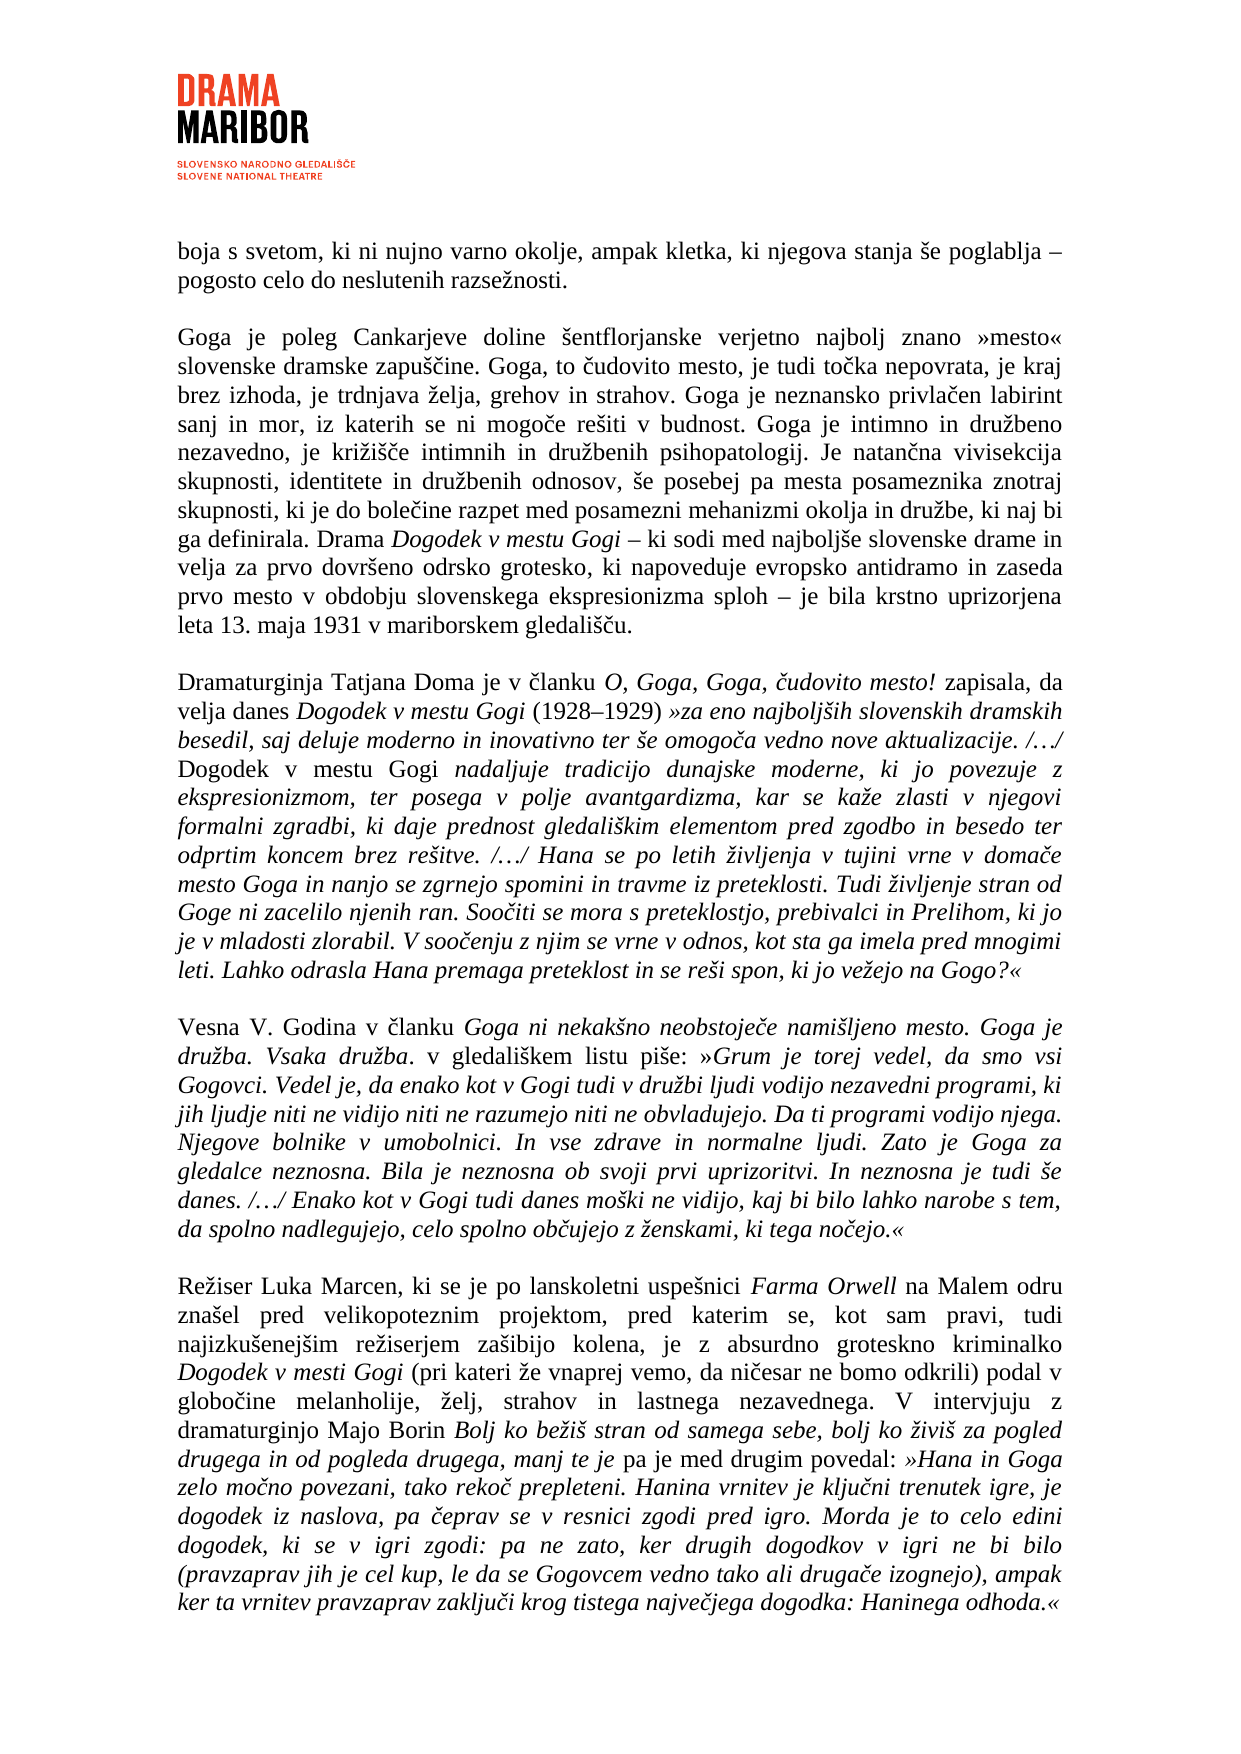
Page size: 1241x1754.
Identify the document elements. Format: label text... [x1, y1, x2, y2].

text Goga je poleg Cankarjeve doline šentflorjanske verjetno najbolj znano »mesto« slovenske dramske zapuščine. Goga, to čudovito mesto, je tudi točka nepovrata, je kraj brez izhoda, je trdnjava želja, grehov in strahov. Goga je neznansko privlačen labirint sanj in mor, iz katerih se ni mogoče rešiti v budnost. Goga je intimno in družbeno nezavedno, je križišče intimnih in družbenih psihopatologij. Je natančna vivisekcija skupnosti, identitete in družbenih odnosov, še posebej pa mesta posameznika znotraj skupnosti, ki je do bolečine razpet med posamezni mehanizmi okolja in družbe, ki naj bi ga definirala. Drama Dogodek v mestu Gogi – ki sodi med najboljše slovenske drame in velja za prvo dovršeno odrsko grotesko, ki napoveduje evropsko antidramo in zaseda prvo mesto v obdobju slovenskega ekspresionizma sploh – je bila krstno uprizorjena leta 13. maja 1931 v mariborskem gledališču. [177, 322, 1063, 639]
text Vesna V. Godina v članku Goga ni nekakšno neobstoječe namišljeno mesto. Goga je družba. Vsaka družba. v gledališkem listu piše: »Grum je torej vedel, da smo vsi Gogovci. Vedel je, da enako kot v Gogi tudi v družbi ljudi vodijo nezavedni programi, ki jih ljudje niti ne vidijo niti ne razumejo niti ne obvladujejo. Da ti programi vodijo njega. Njegove bolnike v umobolnici. In vse zdrave in normalne ljudi. Zato je Goga za gledalce neznosna. Bila je neznosna ob svoji prvi uprizoritvi. In neznosna je tudi še danes. /…/ Enako kot v Gogi tudi danes moški ne vidijo, kaj bi bilo lahko narobe s tem, da spolno nadlegujejo, celo spolno občujejo z ženskami, ki tega nočejo.« [177, 1012, 1063, 1242]
text Režiser Luka Marcen, ki se je po lanskoletni uspešnici Farma Orwell na Malem odru znašel pred velikopoteznim projektom, pred katerim se, kot sam pravi, tudi najizkušenejšim režiserjem zašibijo kolena, je z absurdno groteskno kriminalko Dogodek v mesti Gogi (pri kateri že vnaprej vemo, da ničesar ne bomo odkrili) podal v globočine melanholije, želj, strahov in lastnega nezavednega. V intervjuju z dramaturginjo Majo Borin Bolj ko bežiš stran od samega sebe, bolj ko živiš za pogled drugega in od pogleda drugega, manj te je pa je med drugim povedal: »Hana in Goga zelo močno povezani, tako rekoč prepleteni. Hanina vrnitev je ključni trenutek igre, je dogodek iz naslova, pa čeprav se v resnici zgodi pred igro. Morda je to celo edini dogodek, ki se v igri zgodi: pa ne zato, ker drugih dogodkov v igri ne bi bilo (pravzaprav jih je cel kup, le da se Gogovcem vedno tako ali drugače izognejo), ampak ker ta vrnitev pravzaprav zaključi krog tistega največjega dogodka: Haninega odhoda.« [177, 1271, 1063, 1473]
text Dramaturginja Tatjana Doma je v članku O, Goga, Goga, čudovito mesto! zapisala, da velja danes Dogodek v mestu Gogi (1928–1929) »za eno najboljših slovenskih dramskih besedil, saj deluje moderno in inovativno ter še omogoča vedno nove aktualizacije. /…/ Dogodek v mestu Gogi nadaljuje tradicijo dunajske moderne, ki jo povezuje z ekspresionizmom, ter posega v polje avantgardizma, kar se kaže zlasti v njegovi formalni zgradbi, ki daje prednost gledališkim elementom pred zgodbo in besedo ter odprtim koncem brez rešitve. /…/ Hana se po letih življenja v tujini vrne v domače mesto Goga in nanjo se zgrnejo spomini in travme iz preteklosti. Tudi življenje stran od Goge ni zacelilo njenih ran. Soočiti se mora s preteklostjo, prebivalci in Prelihom, ki jo je v mladosti zlorabil. V soočenju z njim se vrne v odnos, kot sta ga imela pred mnogimi leti. Lahko odrasla Hana premaga preteklost in se reši spon, ki jo vežejo na Gogo?« [177, 667, 1063, 984]
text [177, 236, 1063, 294]
